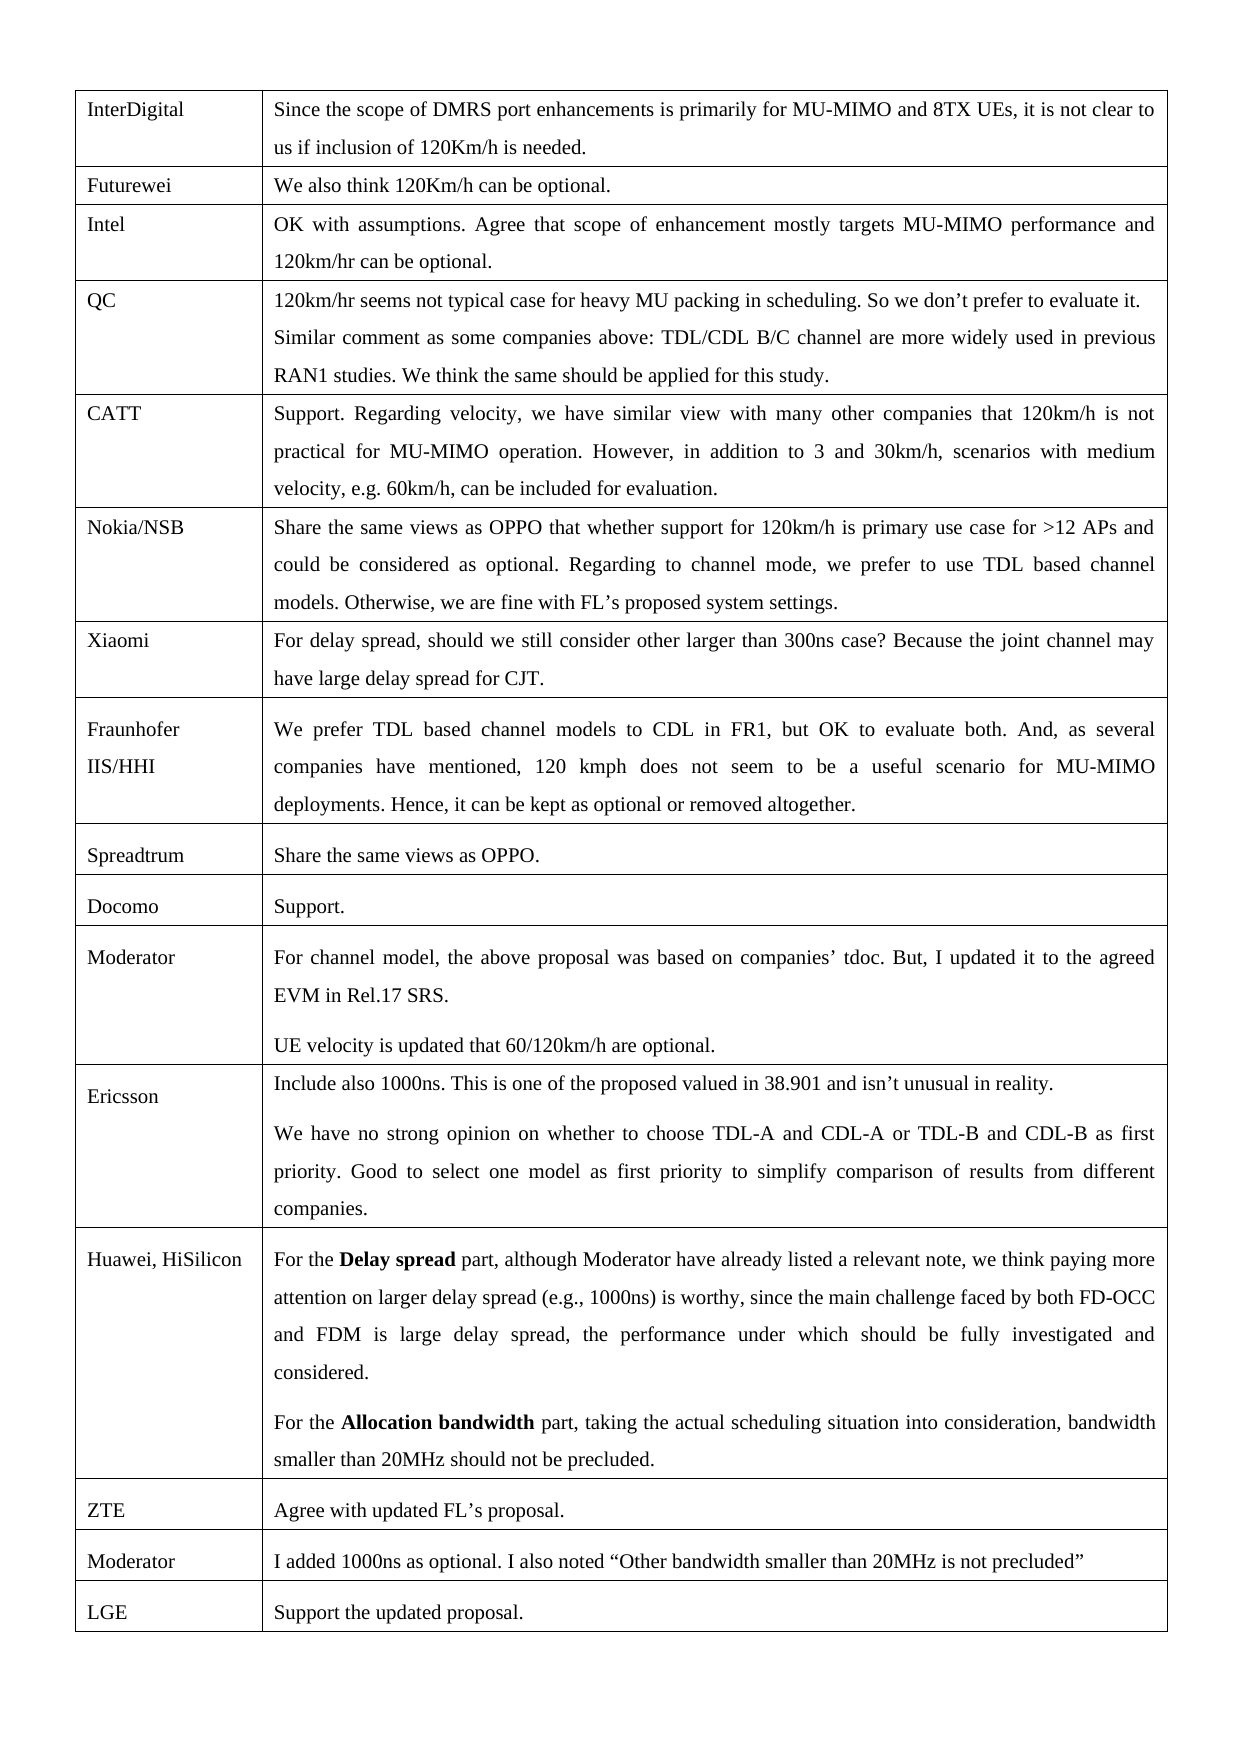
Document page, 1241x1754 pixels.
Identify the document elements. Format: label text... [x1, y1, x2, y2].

table_cell Xiaomi [76, 622, 262, 697]
table_cell For channel model, the above proposal was based on companies’ tdoc. But, I updated it to the agreed EVM in Rel.17 SRS. UE velocity is updated that 60/120km/h are optional. [263, 926, 1167, 1063]
table_cell We also think 120Km/h can be optional. [263, 167, 1167, 204]
table_cell Ericsson [76, 1065, 262, 1227]
table_cell QC [76, 281, 262, 394]
table_cell Nokia/NSB [76, 508, 262, 621]
table_cell CATT [76, 395, 262, 507]
table_cell Moderator [76, 1530, 262, 1580]
table_cell Huawei, HiSilicon [76, 1228, 262, 1478]
table_cell 120km/hr seems not typical case for heavy MU packing in scheduling. So we don’t prefer to evaluate it. Similar comment as some companies above: TDL/CDL B/C channel are more widely used in previous RAN1 studies. We think the same should be applied for this study. [263, 281, 1167, 394]
table_cell Docomo [76, 875, 262, 925]
table_cell OK with assumptions. Agree that scope of enhancement mostly targets MU-MIMO performance and 120km/hr can be optional. [263, 205, 1167, 280]
table_cell Fraunhofer IIS/HHI [76, 698, 262, 823]
table_cell Support. [263, 875, 1167, 925]
table_cell For delay spread, should we still consider other larger than 300ns case? Because the joint channel may have large delay spread for CJT. [263, 622, 1167, 697]
table_cell Support. Regarding velocity, we have similar view with many other companies that 120km/h is not practical for MU-MIMO operation. However, in addition to 3 and 30km/h, scenarios with medium velocity, e.g. 60km/h, can be included for evaluation. [263, 395, 1167, 507]
table_cell Share the same views as OPPO that whether support for 120km/h is primary use case for >12 APs and could be considered as optional. Regarding to channel mode, we prefer to use TDL based channel models. Otherwise, we are fine with FL’s proposed system settings. [263, 508, 1167, 621]
table_cell Futurewei [76, 167, 262, 204]
table_cell Share the same views as OPPO. [263, 824, 1167, 874]
table_cell Agree with updated FL’s proposal. [263, 1479, 1167, 1529]
table_cell I added 1000ns as optional. I also noted “Other bandwidth smaller than 20MHz is not precluded” [263, 1530, 1167, 1580]
table_cell Include also 1000ns. This is one of the proposed valued in 38.901 and isn’t unusual in reality. We have no strong opinion on whether to choose TDL-A and CDL-A or TDL-B and CDL-B as first priority. Good to select one model as first priority to simplify comparison of results from different companies. [263, 1065, 1167, 1227]
table_cell LGE [76, 1581, 262, 1631]
table_cell Support the updated proposal. [263, 1581, 1167, 1631]
table_cell We prefer TDL based channel models to CDL in FR1, but OK to evaluate both. And, as several companies have mentioned, 120 kmph does not seem to be a useful scenario for MU-MIMO deployments. Hence, it can be kept as optional or removed altogether. [263, 698, 1167, 823]
table_cell Since the scope of DMRS port enhancements is primarily for MU-MIMO and 8TX UEs, it is not clear to us if inclusion of 120Km/h is needed. [263, 91, 1167, 166]
table_cell InterDigital [76, 91, 262, 166]
table_cell Intel [76, 205, 262, 280]
table_cell Spreadtrum [76, 824, 262, 874]
table_cell For the Delay spread part, although Moderator have already listed a relevant note, we think paying more attention on larger delay spread (e.g., 1000ns) is worthy, since the main challenge faced by both FD-OCC and FDM is large delay spread, the performance under which should be fully investigated and considered. For the Allocation bandwidth part, taking the actual scheduling situation into consideration, bandwidth smaller than 20MHz should not be precluded. [263, 1228, 1167, 1478]
table_cell ZTE [76, 1479, 262, 1529]
table_cell Moderator [76, 926, 262, 1063]
